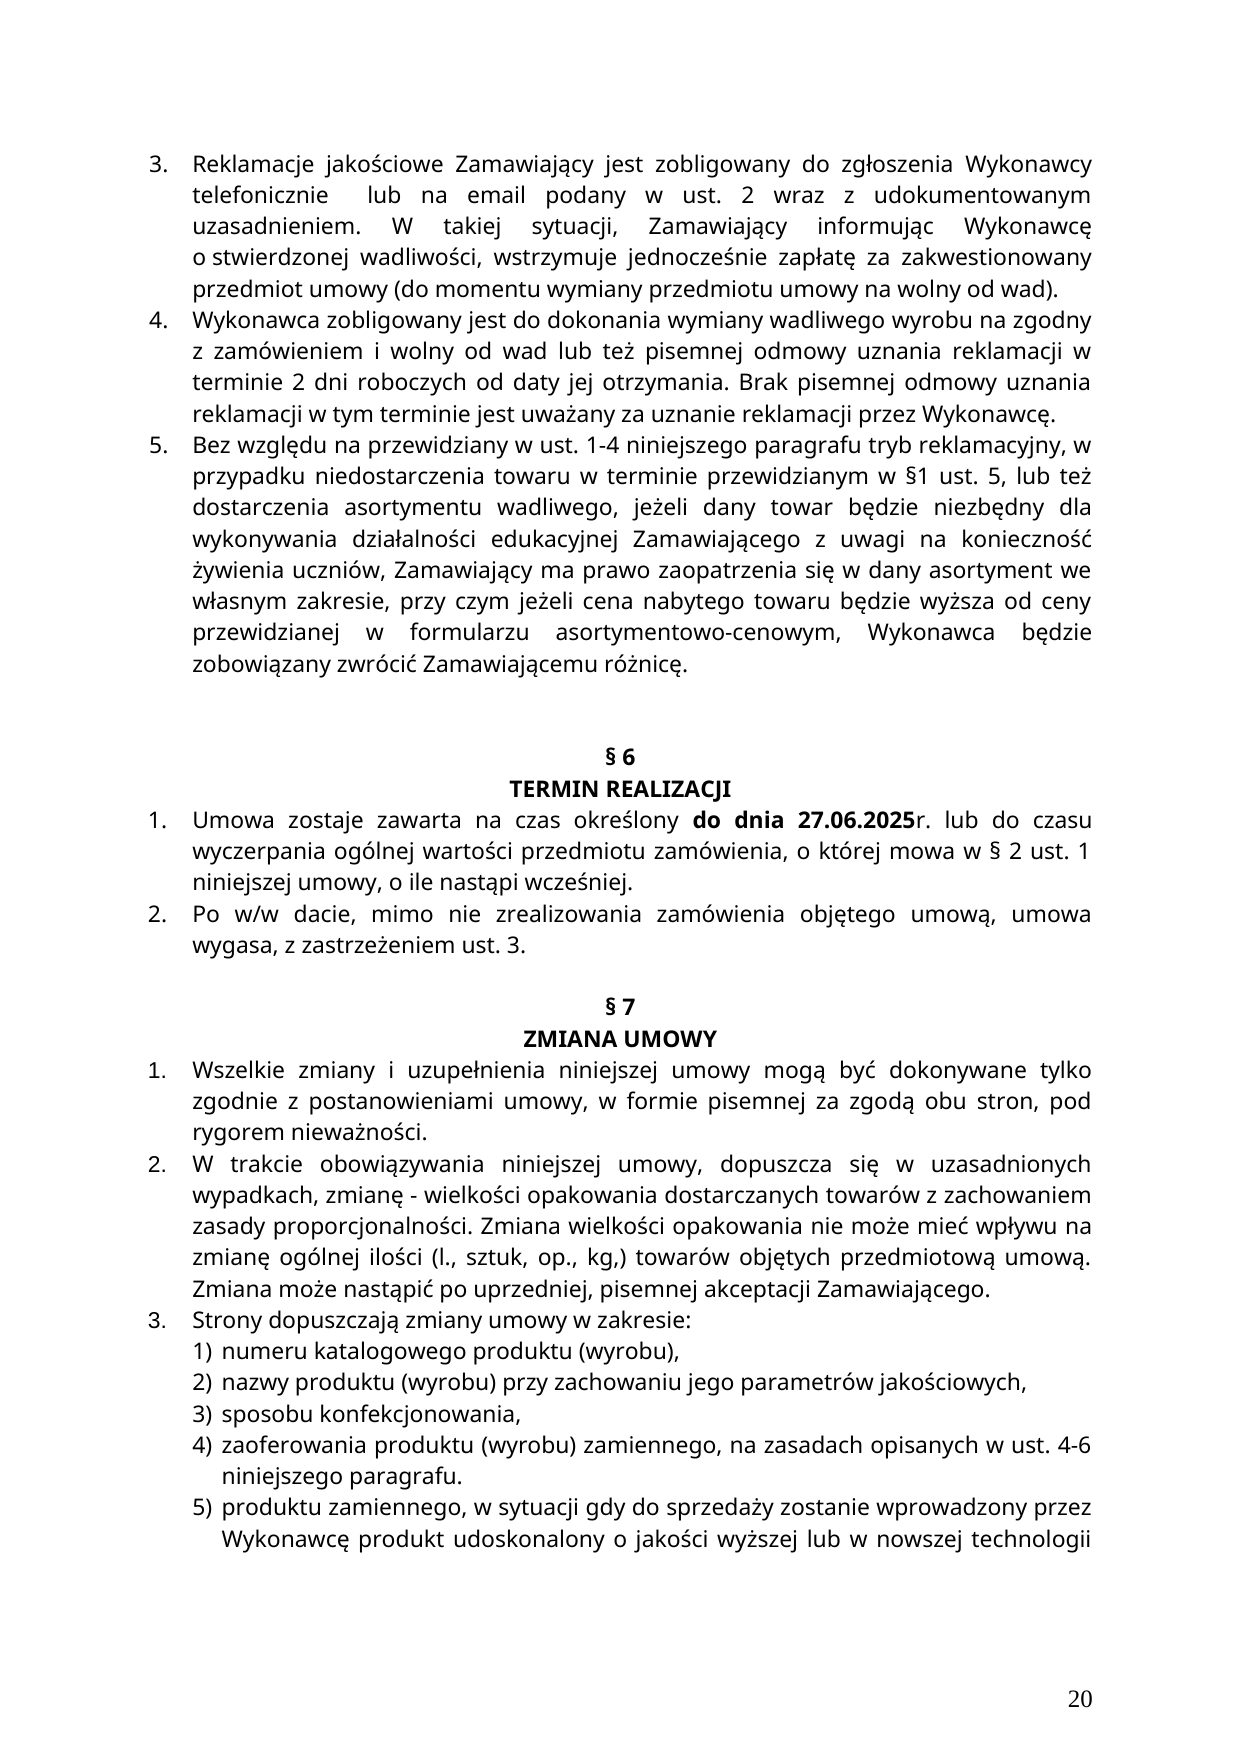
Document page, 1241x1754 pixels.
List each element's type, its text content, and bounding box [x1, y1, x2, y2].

list zaoferowania produktu (wyrobu) zamiennego, na zasadach opisanych w ust. 4-6 niniejszego paragrafu. [192, 1429, 1093, 1491]
list Umowa zostaje zawarta na czas określony do dnia 27.06.2025r. lub do czasu wyczerpania ogólnej wartości przedmiotu zamówienia, o której mowa w § 2 ust. 1 niniejszej umowy, o ile nastąpi wcześniej. [148, 804, 1093, 898]
list numeru katalogowego produktu (wyrobu), [192, 1335, 1093, 1366]
text § 6 [148, 741, 1093, 773]
list nazwy produktu (wyrobu) przy zachowaniu jego parametrów jakościowych, [192, 1366, 1093, 1398]
list W trakcie obowiązywania niniejszej umowy, dopuszcza się w uzasadnionych wypadkach, zmianę - wielkości opakowania dostarczanych towarów z zachowaniem zasady proporcjonalności. Zmiana wielkości opakowania nie może mieć wpływu na zmianę ogólnej ilości (l., sztuk, op., kg,) towarów objętych przedmiotową umową. Zmiana może nastąpić po uprzedniej, pisemnej akceptacji Zamawiającego. [148, 1148, 1093, 1304]
list Wszelkie zmiany i uzupełnienia niniejszej umowy mogą być dokonywane tylko zgodnie z postanowieniami umowy, w formie pisemnej za zgodą obu stron, pod rygorem nieważności. [148, 1054, 1093, 1148]
list Strony dopuszczają zmiany umowy w zakresie: [148, 1304, 1093, 1335]
text TERMIN REALIZACJI [148, 773, 1093, 804]
list Wykonawca zobligowany jest do dokonania wymiany wadliwego wyrobu na zgodny z zamówieniem i wolny od wad lub też pisemnej odmowy uznania reklamacji w terminie 2 dni roboczych od daty jej otrzymania. Brak pisemnej odmowy uznania reklamacji w tym terminie jest uważany za uznanie reklamacji przez Wykonawcę. [149, 304, 1093, 429]
list Bez względu na przewidziany w ust. 1-4 niniejszego paragrafu tryb reklamacyjny, w przypadku niedostarczenia towaru w terminie przewidzianym w §1 ust. 5, lub też dostarczenia asortymentu wadliwego, jeżeli dany towar będzie niezbędny dla wykonywania działalności edukacyjnej Zamawiającego z uwagi na konieczność żywienia uczniów, Zamawiający ma prawo zaopatrzenia się w dany asortyment we własnym zakresie, przy czym jeżeli cena nabytego towaru będzie wyższa od ceny przewidzianej w formularzu asortymentowo-cenowym, Wykonawca będzie zobowiązany zwrócić Zamawiającemu różnicę. [149, 429, 1093, 679]
list Po w/w dacie, mimo nie zrealizowania zamówienia objętego umową, umowa wygasa, z zastrzeżeniem ust. 3. [148, 898, 1093, 960]
text § 7 [148, 991, 1093, 1023]
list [192, 1491, 1093, 1554]
list Reklamacje jakościowe Zamawiający jest zobligowany do zgłoszenia Wykonawcy telefonicznie lub na email podany w ust. 2 wraz z udokumentowanym uzasadnieniem. W takiej sytuacji, Zamawiający informując Wykonawcę o stwierdzonej wadliwości, wstrzymuje jednocześnie zapłatę za zakwestionowany przedmiot umowy (do momentu wymiany przedmiotu umowy na wolny od wad). [149, 148, 1093, 304]
list sposobu konfekcjonowania, [192, 1398, 1093, 1429]
text ZMIANA UMOWY [148, 1023, 1093, 1054]
